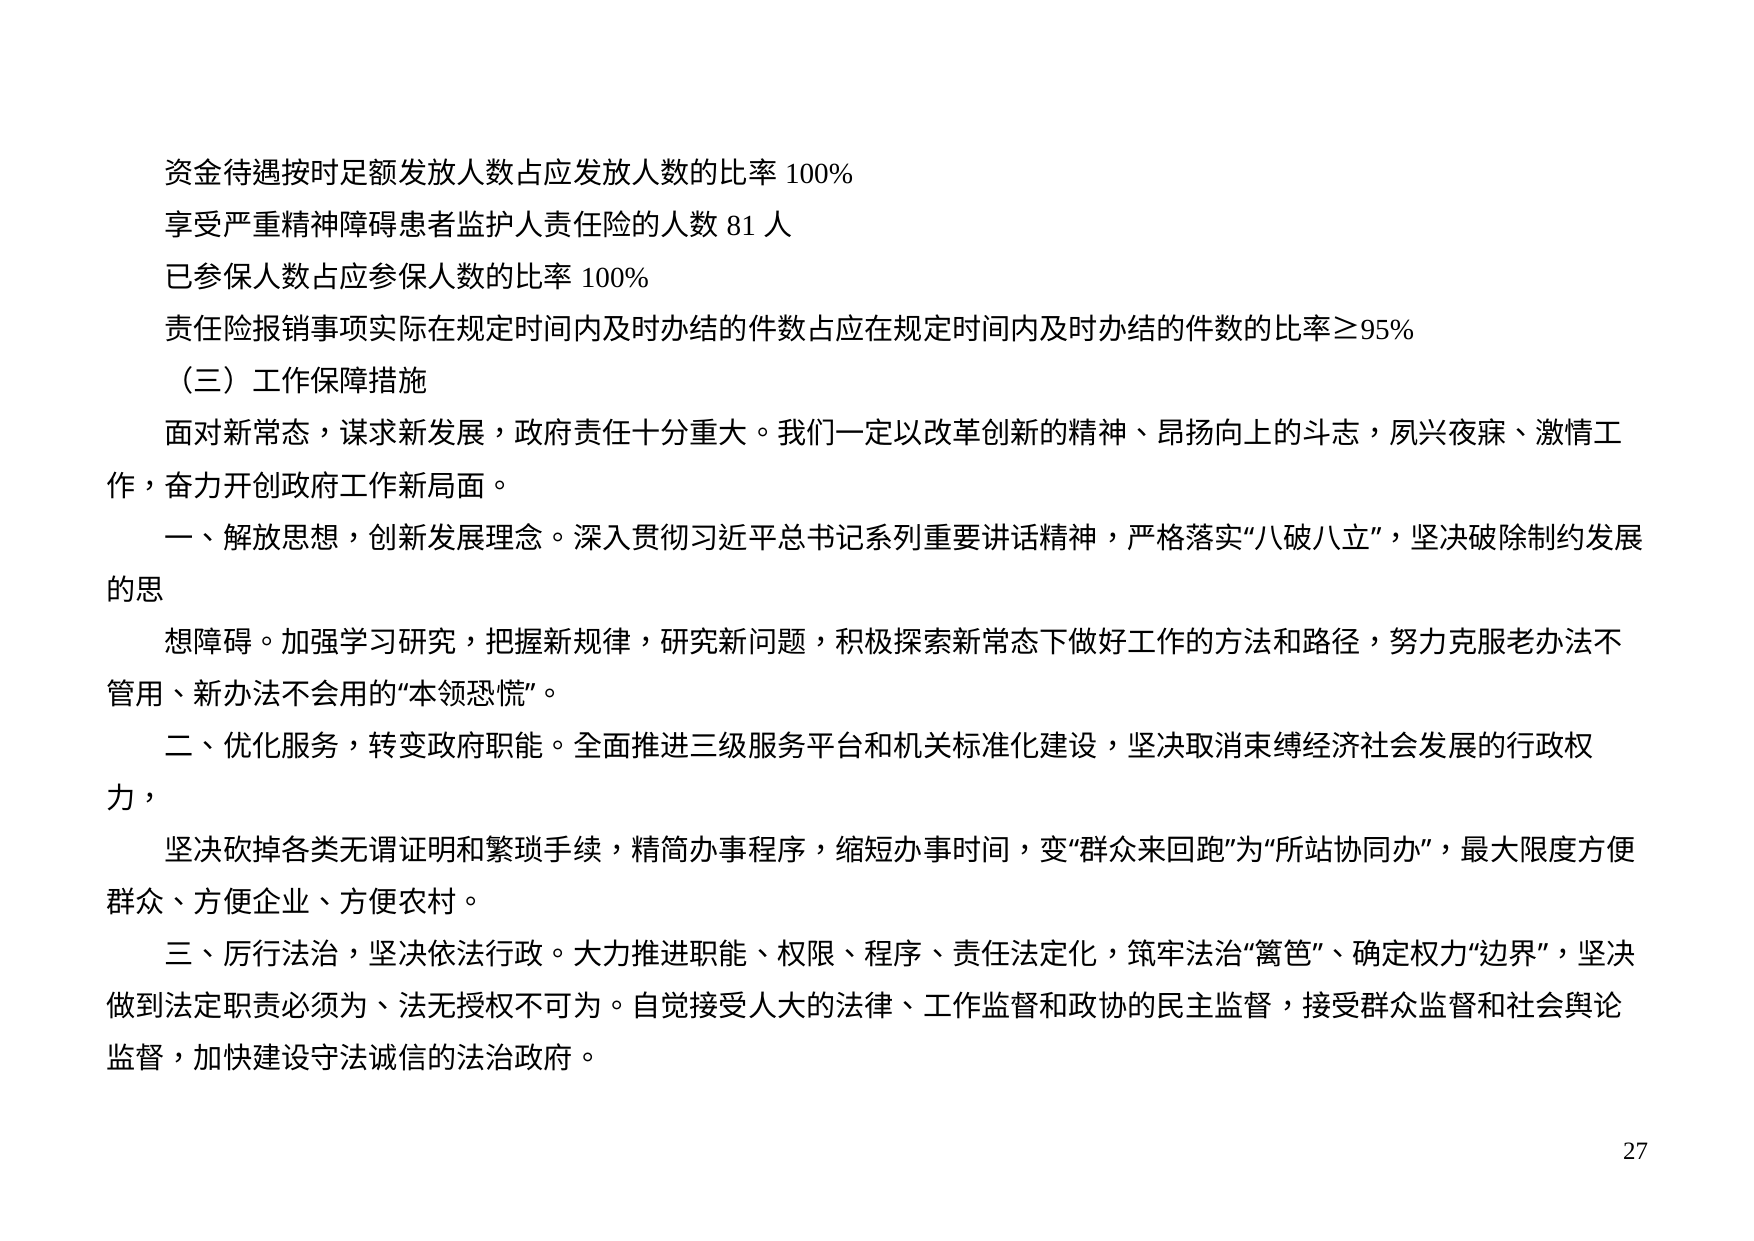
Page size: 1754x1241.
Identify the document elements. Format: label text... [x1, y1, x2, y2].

text 面对新常态，谋求新发展，政府责任十分重大。我们一定以改革创新的精神、昂扬向上的斗志，夙兴夜寐、激情工作，奋力开创政府工作新局面。 [106, 402, 1648, 506]
text 资金待遇按时足额发放人数占应发放人数的比率 100% [106, 142, 1648, 194]
text （三）工作保障措施 [106, 350, 1648, 402]
text 责任险报销事项实际在规定时间内及时办结的件数占应在规定时间内及时办结的件数的比率≥95% [106, 298, 1648, 350]
text 二、优化服务，转变政府职能。全面推进三级服务平台和机关标准化建设，坚决取消束缚经济社会发展的行政权力， [106, 715, 1648, 819]
text 坚决砍掉各类无谓证明和繁琐手续，精简办事程序，缩短办事时间，变“群众来回跑”为“所站协同办”，最大限度方便群众、方便企业、方便农村。 [106, 819, 1648, 923]
text 已参保人数占应参保人数的比率 100% [106, 246, 1648, 298]
text 三、厉行法治，坚决依法行政。大力推进职能、权限、程序、责任法定化，筑牢法治“篱笆”、确定权力“边界”，坚决做到法定职责必须为、法无授权不可为。自觉接受人大的法律、工作监督和政协的民主监督，接受群众监督和社会舆论监督，加快建设守法诚信的法治政府。 [106, 923, 1648, 1079]
text 一、解放思想，创新发展理念。深入贯彻习近平总书记系列重要讲话精神，严格落实“八破八立”，坚决破除制约发展的思 [106, 506, 1648, 611]
text 享受严重精神障碍患者监护人责任险的人数 81 人 [106, 194, 1648, 246]
text 想障碍。加强学习研究，把握新规律，研究新问题，积极探索新常态下做好工作的方法和路径，努力克服老办法不管用、新办法不会用的“本领恐慌”。 [106, 611, 1648, 715]
